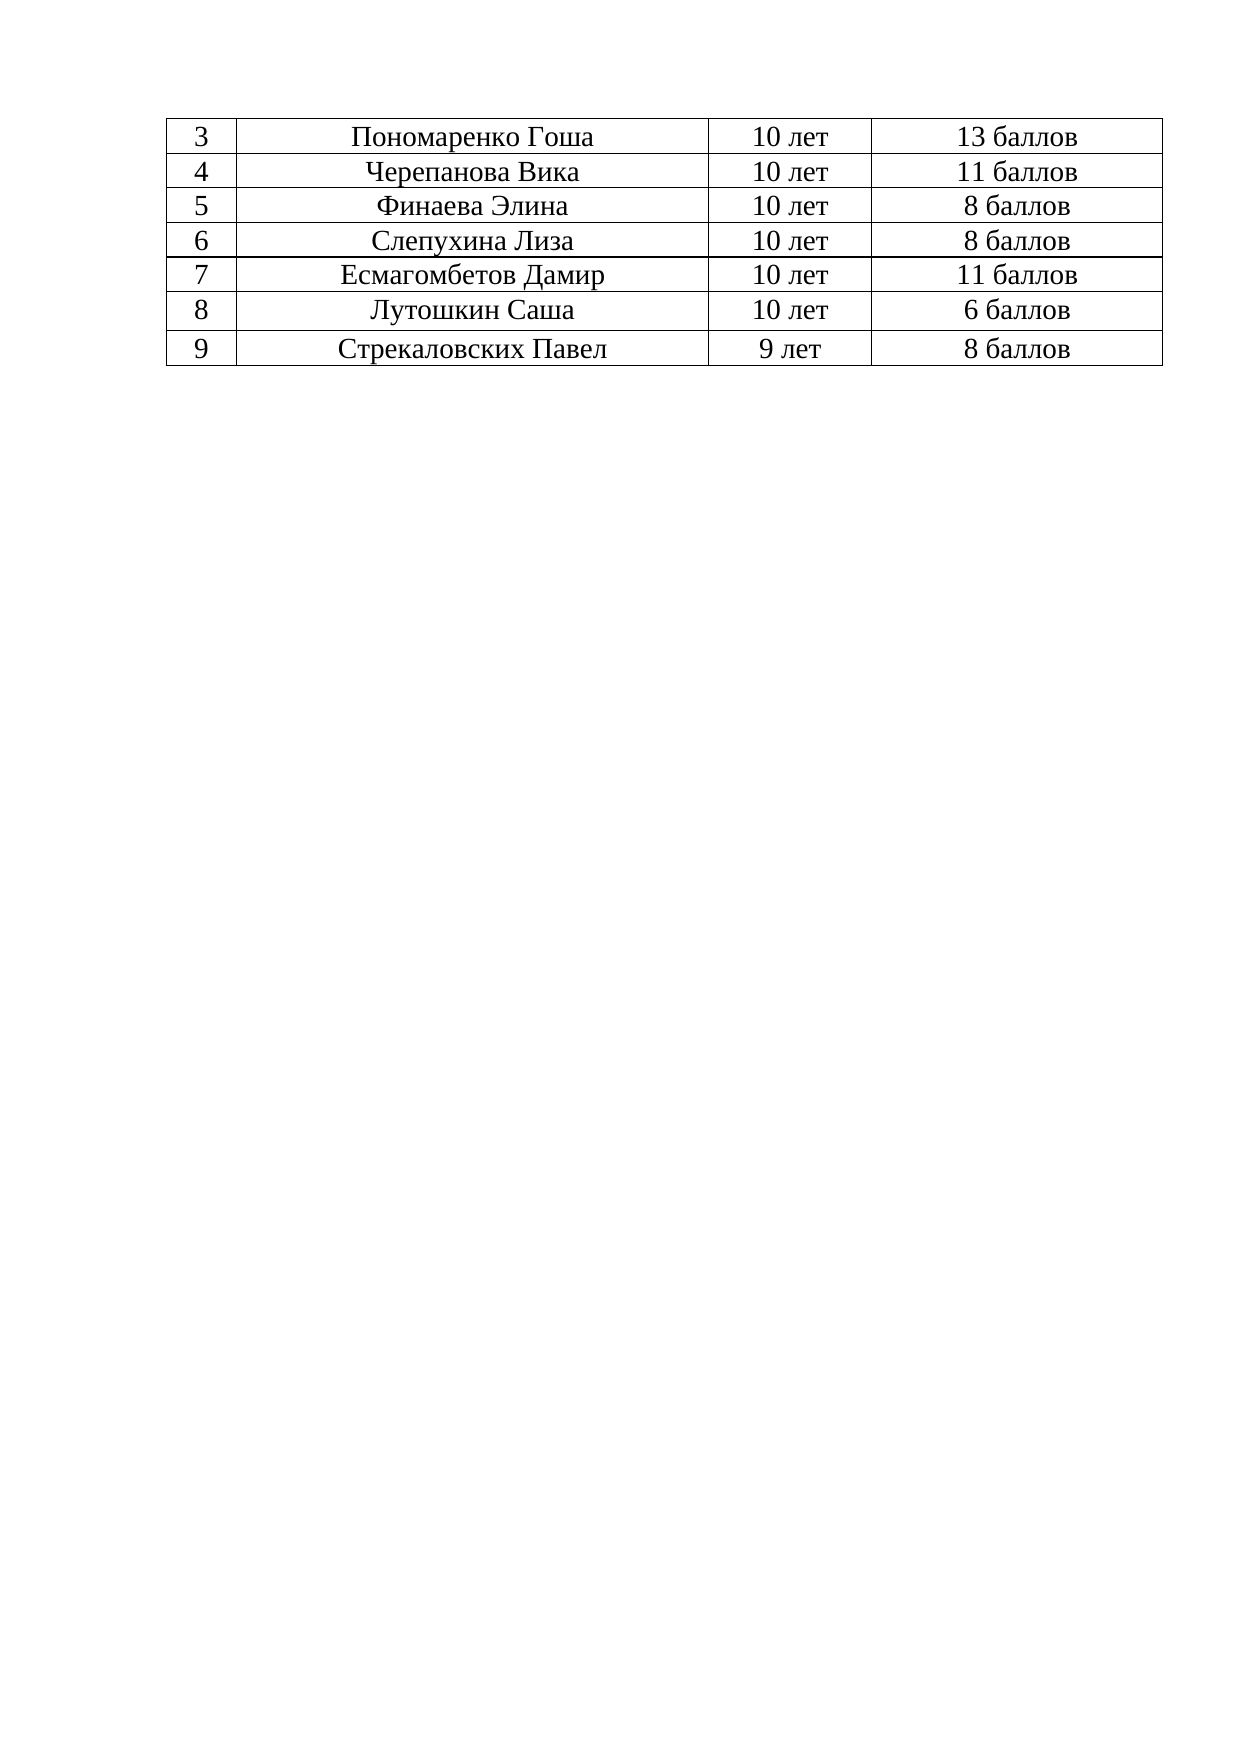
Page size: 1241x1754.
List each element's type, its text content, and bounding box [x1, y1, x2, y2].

table_cell Пономаренко Гоша [237, 119, 708, 153]
table_cell Черепанова Вика [237, 154, 708, 187]
table_cell 9 [167, 331, 236, 364]
table_cell Есмагомбетов Дамир [237, 258, 708, 291]
table_cell 5 [167, 188, 236, 222]
table_cell 10 лет [709, 119, 871, 153]
table_cell 10 лет [709, 188, 871, 222]
table_cell 10 лет [709, 258, 871, 291]
table_cell Финаева Элина [237, 188, 708, 222]
table_cell 4 [167, 154, 236, 187]
table_cell 6 [167, 223, 236, 256]
table_cell 8 баллов [872, 331, 1162, 364]
table_cell 7 [167, 258, 236, 291]
table_cell 6 баллов [872, 292, 1162, 330]
table_cell 8 баллов [872, 188, 1162, 222]
table_cell 3 [167, 119, 236, 153]
table_cell 13 баллов [872, 119, 1162, 153]
table_cell 10 лет [709, 154, 871, 187]
table_cell 8 баллов [872, 223, 1162, 256]
table_cell Лутошкин Саша [237, 292, 708, 330]
table_cell 9 лет [709, 331, 871, 364]
table_cell 11 баллов [872, 154, 1162, 187]
table_cell Стрекаловских Павел [237, 331, 708, 364]
table_cell Слепухина Лиза [237, 223, 708, 256]
table_cell 11 баллов [872, 258, 1162, 291]
table_cell 10 лет [709, 223, 871, 256]
table_cell 10 лет [709, 292, 871, 330]
table_cell 8 [167, 292, 236, 330]
